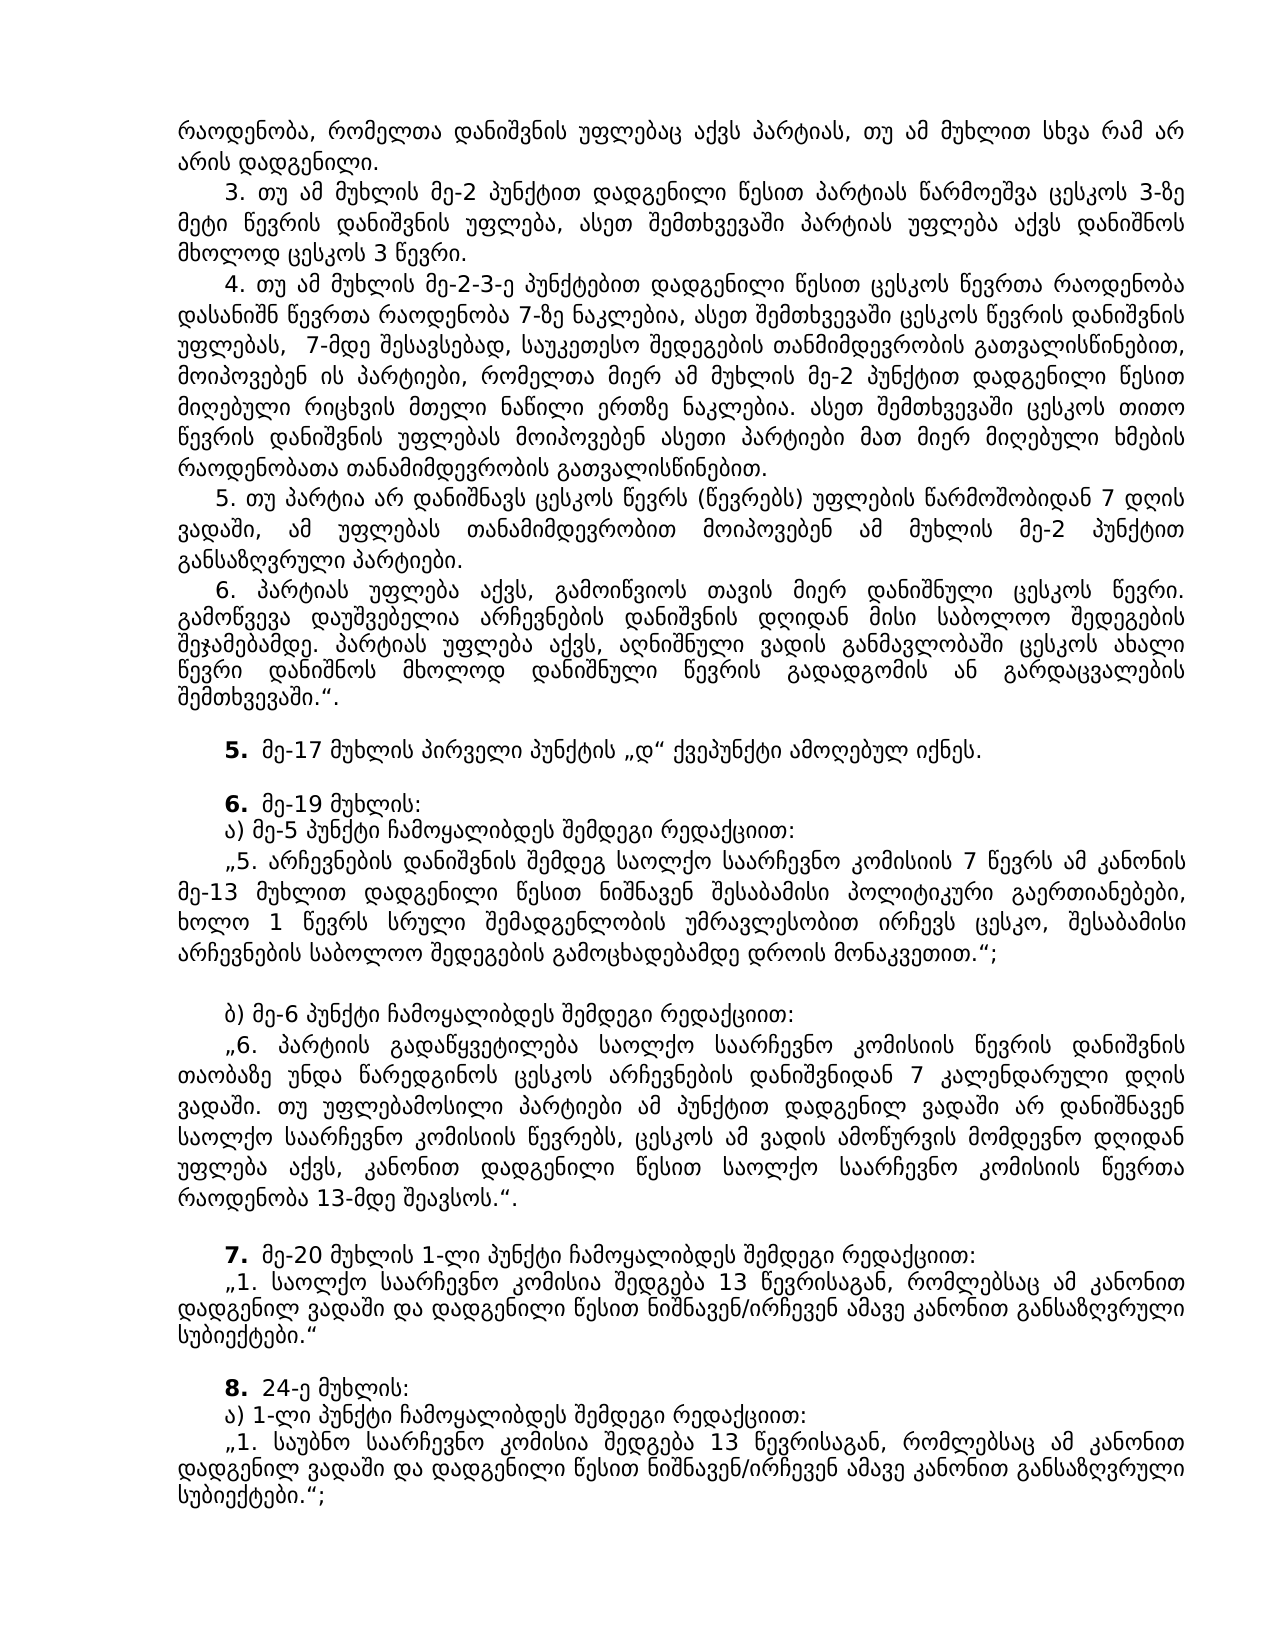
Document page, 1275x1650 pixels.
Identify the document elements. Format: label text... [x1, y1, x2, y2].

text „1. საუბნო საარჩევნო კომისია შედგება 13 წევრისაგან, რომლებსაც ამ კანონით დადგენილ ვადაში და დადგენილი წესით ნიშნავენ/ირჩევენ ამავე კანონით განსაზღვრული სუბიექტები.“; [177, 1429, 1186, 1509]
text ბ) მე-6 პუნქტი ჩამოყალიბდეს შემდეგი რედაქციით: [177, 1001, 1186, 1028]
text ა) 1-ლი პუნქტი ჩამოყალიბდეს შემდეგი რედაქციით: [177, 1402, 1186, 1429]
text 5. თუ პარტია არ დანიშნავს ცესკოს წევრს (წევრებს) უფლების წარმოშობიდან 7 დღის ვადაში, ამ უფლებას თანამიმდევრობით მოიპოვებენ ამ მუხლის მე-2 პუნქტით განსაზღვრული პარტიები. [177, 486, 1186, 573]
text 3. თუ ამ მუხლის მე-2 პუნქტით დადგენილი წესით პარტიას წარმოეშვა ცესკოს 3-ზე მეტი წევრის დანიშვნის უფლება, ასეთ შემთხვევაში პარტიას უფლება აქვს დანიშნოს მხოლოდ ცესკოს 3 წევრი. [177, 179, 1186, 267]
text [177, 118, 1186, 175]
text „5. არჩევნების დანიშვნის შემდეგ საოლქო საარჩევნო კომისიის 7 წევრს ამ კანონის მე-13 მუხლით დადგენილი წესით ნიშნავენ შესაბამისი პოლიტიკური გაერთიანებები, ხოლო 1 წევრს სრული შემადგენლობის უმრავლესობით ირჩევს ცესკო, შესაბამისი არჩევნების საბოლოო შედეგების გამოცხადებამდე დროის მონაკვეთით.“; [177, 848, 1186, 967]
list 24-ე მუხლის: [224, 1376, 1186, 1402]
text 4. თუ ამ მუხლის მე-2-3-ე პუნქტებით დადგენილი წესით ცესკოს წევრთა რაოდენობა დასანიშნ წევრთა რაოდენობა 7-ზე ნაკლებია, ასეთ შემთხვევაში ცესკოს წევრის დანიშვნის უფლებას, 7-მდე შესავსებად, საუკეთესო შედეგების თანმიმდევრობის გათვალისწინებით, მოიპოვებენ ის პარტიები, რომელთა მიერ ამ მუხლის მე-2 პუნქტით დადგენილი წესით მიღებული რიცხვის მთელი ნაწილი ერთზე ნაკლებია. ასეთ შემთხვევაში ცესკოს თითო წევრის დანიშვნის უფლებას მოიპოვებენ ასეთი პარტიები მათ მიერ მიღებული ხმების რაოდენობათა თანამიმდევრობის გათვალისწინებით. [177, 271, 1186, 482]
list მე-20 მუხლის 1-ლი პუნქტი ჩამოყალიბდეს შემდეგი რედაქციით: [224, 1242, 1186, 1269]
text ა) მე-5 პუნქტი ჩამოყალიბდეს შემდეგი რედაქციით: [177, 817, 1186, 844]
list 6. პარტიას უფლება აქვს, გამოიწვიოს თავის მიერ დანიშნული ცესკოს წევრი. გამოწვევა დაუშვებელია არჩევნების დანიშვნის დღიდან მისი საბოლოო შედეგების შეჯამებამდე. პარტიას უფლება აქვს, აღნიშნული ვადის განმავლობაში ცესკოს ახალი წევრი დანიშნოს მხოლოდ დანიშნული წევრის გადადგომის ან გარდაცვალების შემთხვევაში.“. [177, 577, 1186, 711]
list „1. საოლქო საარჩევნო კომისია შედგება 13 წევრისაგან, რომლებსაც ამ კანონით დადგენილ ვადაში და დადგენილი წესით ნიშნავენ/ირჩევენ ამავე კანონით განსაზღვრული სუბიექტები.“ [177, 1269, 1186, 1349]
text „6. პარტიის გადაწყვეტილება საოლქო საარჩევნო კომისიის წევრის დანიშვნის თაობაზე უნდა წარედგინოს ცესკოს არჩევნების დანიშვნიდან 7 კალენდარული დღის ვადაში. თუ უფლებამოსილი პარტიები ამ პუნქტით დადგენილ ვადაში არ დანიშნავენ საოლქო საარჩევნო კომისიის წევრებს, ცესკოს ამ ვადის ამოწურვის მომდევნო დღიდან უფლება აქვს, კანონით დადგენილი წესით საოლქო საარჩევნო კომისიის წევრთა რაოდენობა 13-მდე შეავსოს.“. [177, 1032, 1186, 1212]
list მე-17 მუხლის პირველი პუნქტის „დ“ ქვეპუნქტი ამოღებულ იქნეს. [224, 737, 1186, 764]
list მე-19 მუხლის: [224, 791, 1186, 817]
